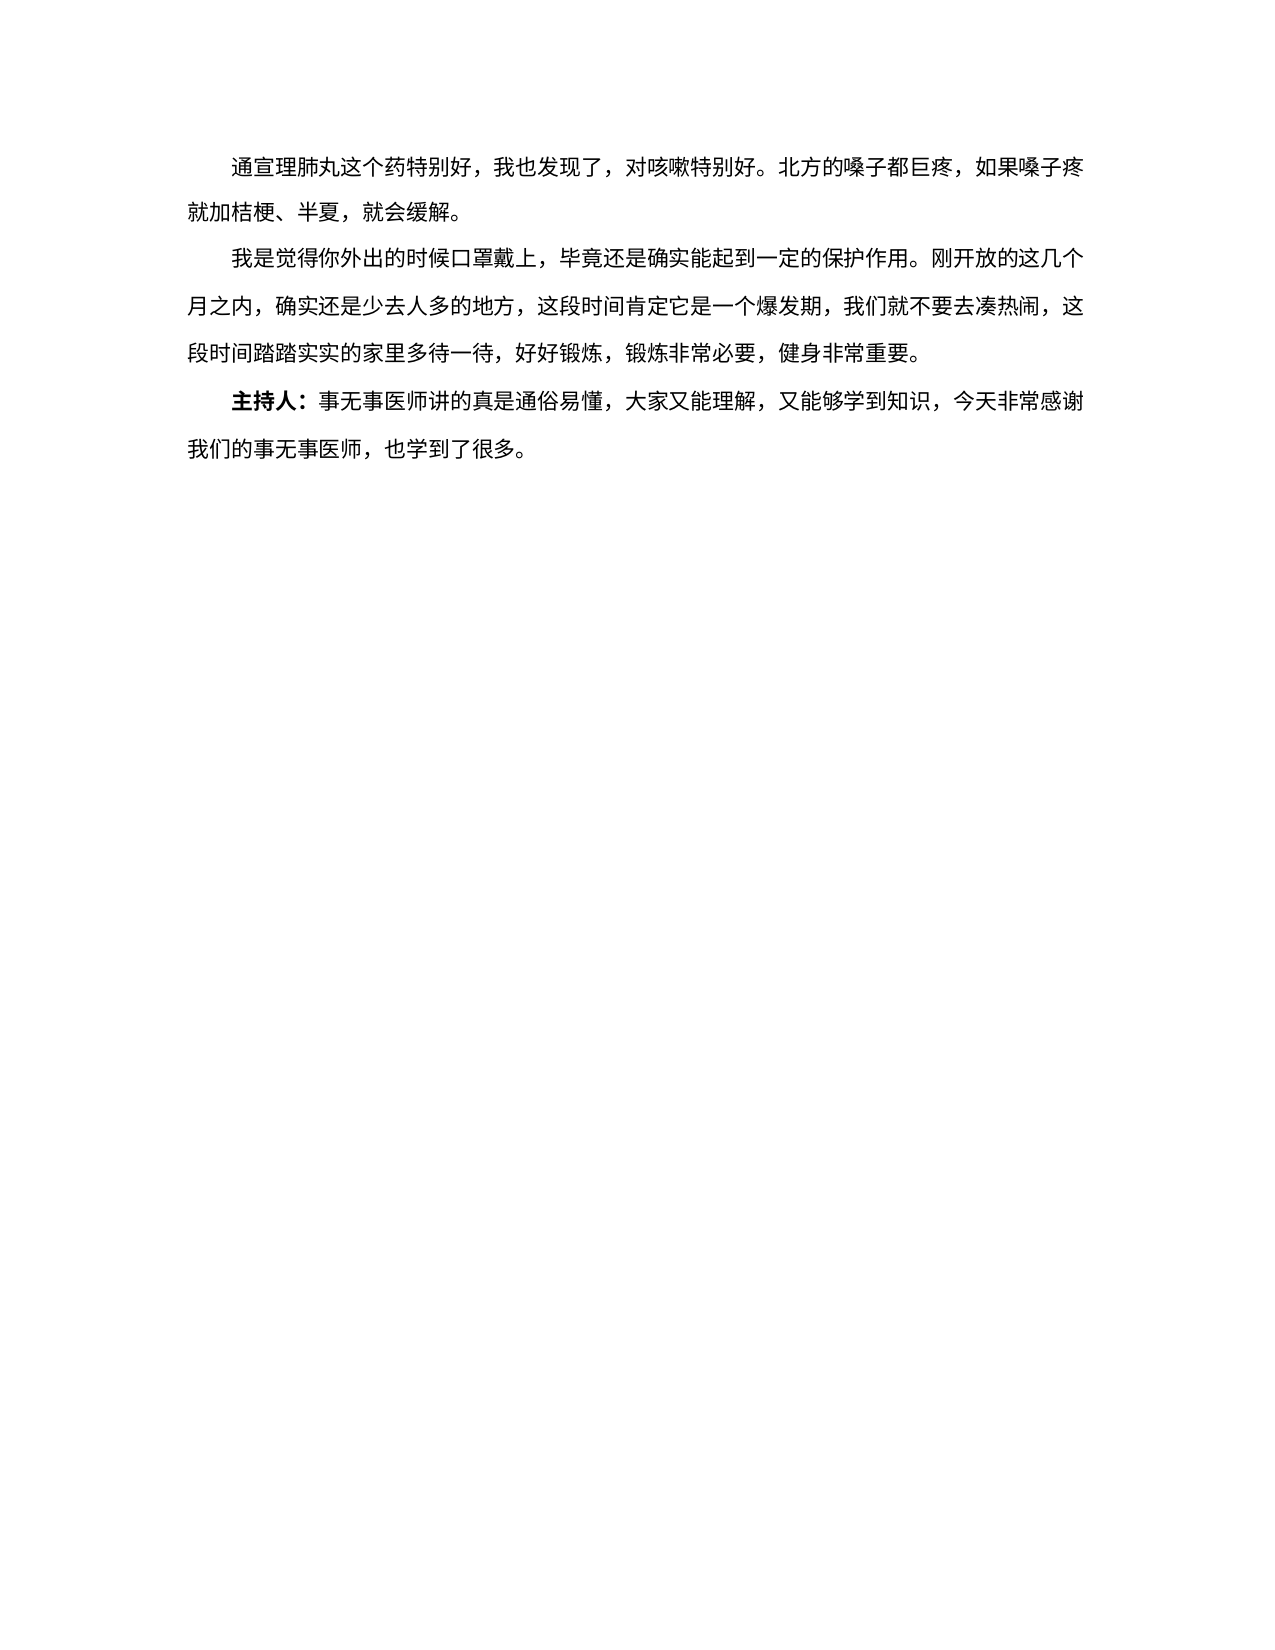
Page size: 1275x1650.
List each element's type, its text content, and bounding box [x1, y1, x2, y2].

text 我是觉得你外出的时候口罩戴上，毕竟还是确实能起到一定的保护作用。刚开放的这几个月之内，确实还是少去人多的地方，这段时间肯定它是一个爆发期，我们就不要去凑热闹，这段时间踏踏实实的家里多待一待，好好锻炼，锻炼非常必要，健身非常重要。 [187, 241, 1087, 368]
text 主持人：事无事医师讲的真是通俗易懂，大家又能理解，又能够学到知识，今天非常感谢我们的事无事医师，也学到了很多。 [187, 384, 1087, 463]
text 通宣理肺丸这个药特别好，我也发现了，对咳嗽特别好。北方的嗓子都巨疼，如果嗓子疼就加桔梗、半夏，就会缓解。 [187, 150, 1087, 226]
